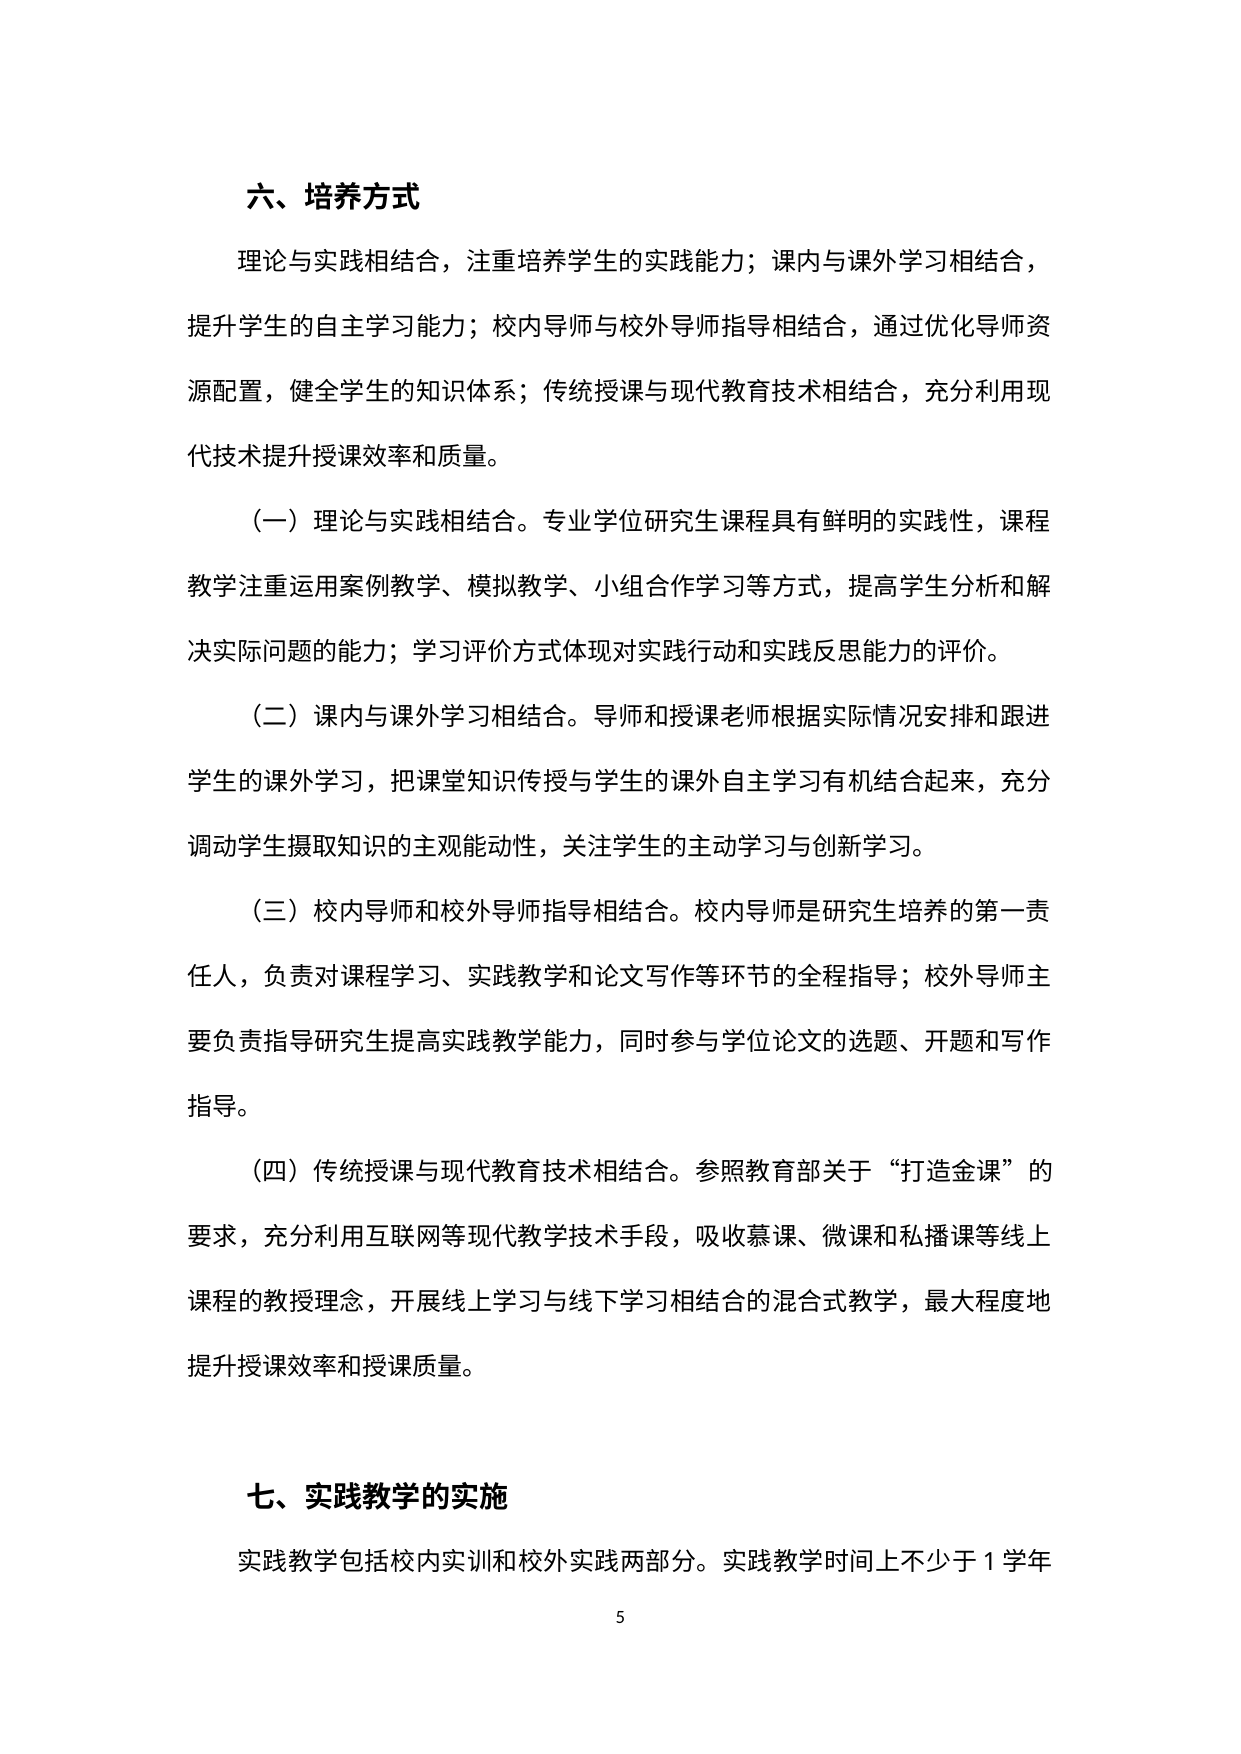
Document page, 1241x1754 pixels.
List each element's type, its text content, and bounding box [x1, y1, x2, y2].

text （三）校内导师和校外导师指导相结合。校内导师是研究生培养的第一责任人，负责对课程学习、实践教学和论文写作等环节的全程指导；校外导师主要负责指导研究生提高实践教学能力，同时参与学位论文的选题、开题和写作指导。 [187, 877, 1053, 1137]
text 七、实践教学的实施 [187, 1462, 1053, 1527]
text （一）理论与实践相结合。专业学位研究生课程具有鲜明的实践性，课程教学注重运用案例教学、模拟教学、小组合作学习等方式，提高学生分析和解决实际问题的能力；学习评价方式体现对实践行动和实践反思能力的评价。 [187, 487, 1053, 682]
text （四）传统授课与现代教育技术相结合。参照教育部关于“打造金课”的要求，充分利用互联网等现代教学技术手段，吸收慕课、微课和私播课等线上课程的教授理念，开展线上学习与线下学习相结合的混合式教学，最大程度地提升授课效率和授课质量。 [187, 1137, 1053, 1397]
text （二）课内与课外学习相结合。导师和授课老师根据实际情况安排和跟进学生的课外学习，把课堂知识传授与学生的课外自主学习有机结合起来，充分调动学生摄取知识的主观能动性，关注学生的主动学习与创新学习。 [187, 682, 1053, 877]
text 六、培养方式 [187, 162, 1053, 227]
text 理论与实践相结合，注重培养学生的实践能力；课内与课外学习相结合，提升学生的自主学习能力；校内导师与校外导师指导相结合，通过优化导师资源配置，健全学生的知识体系；传统授课与现代教育技术相结合，充分利用现代技术提升授课效率和质量。 [187, 227, 1053, 487]
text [187, 1527, 1053, 1592]
